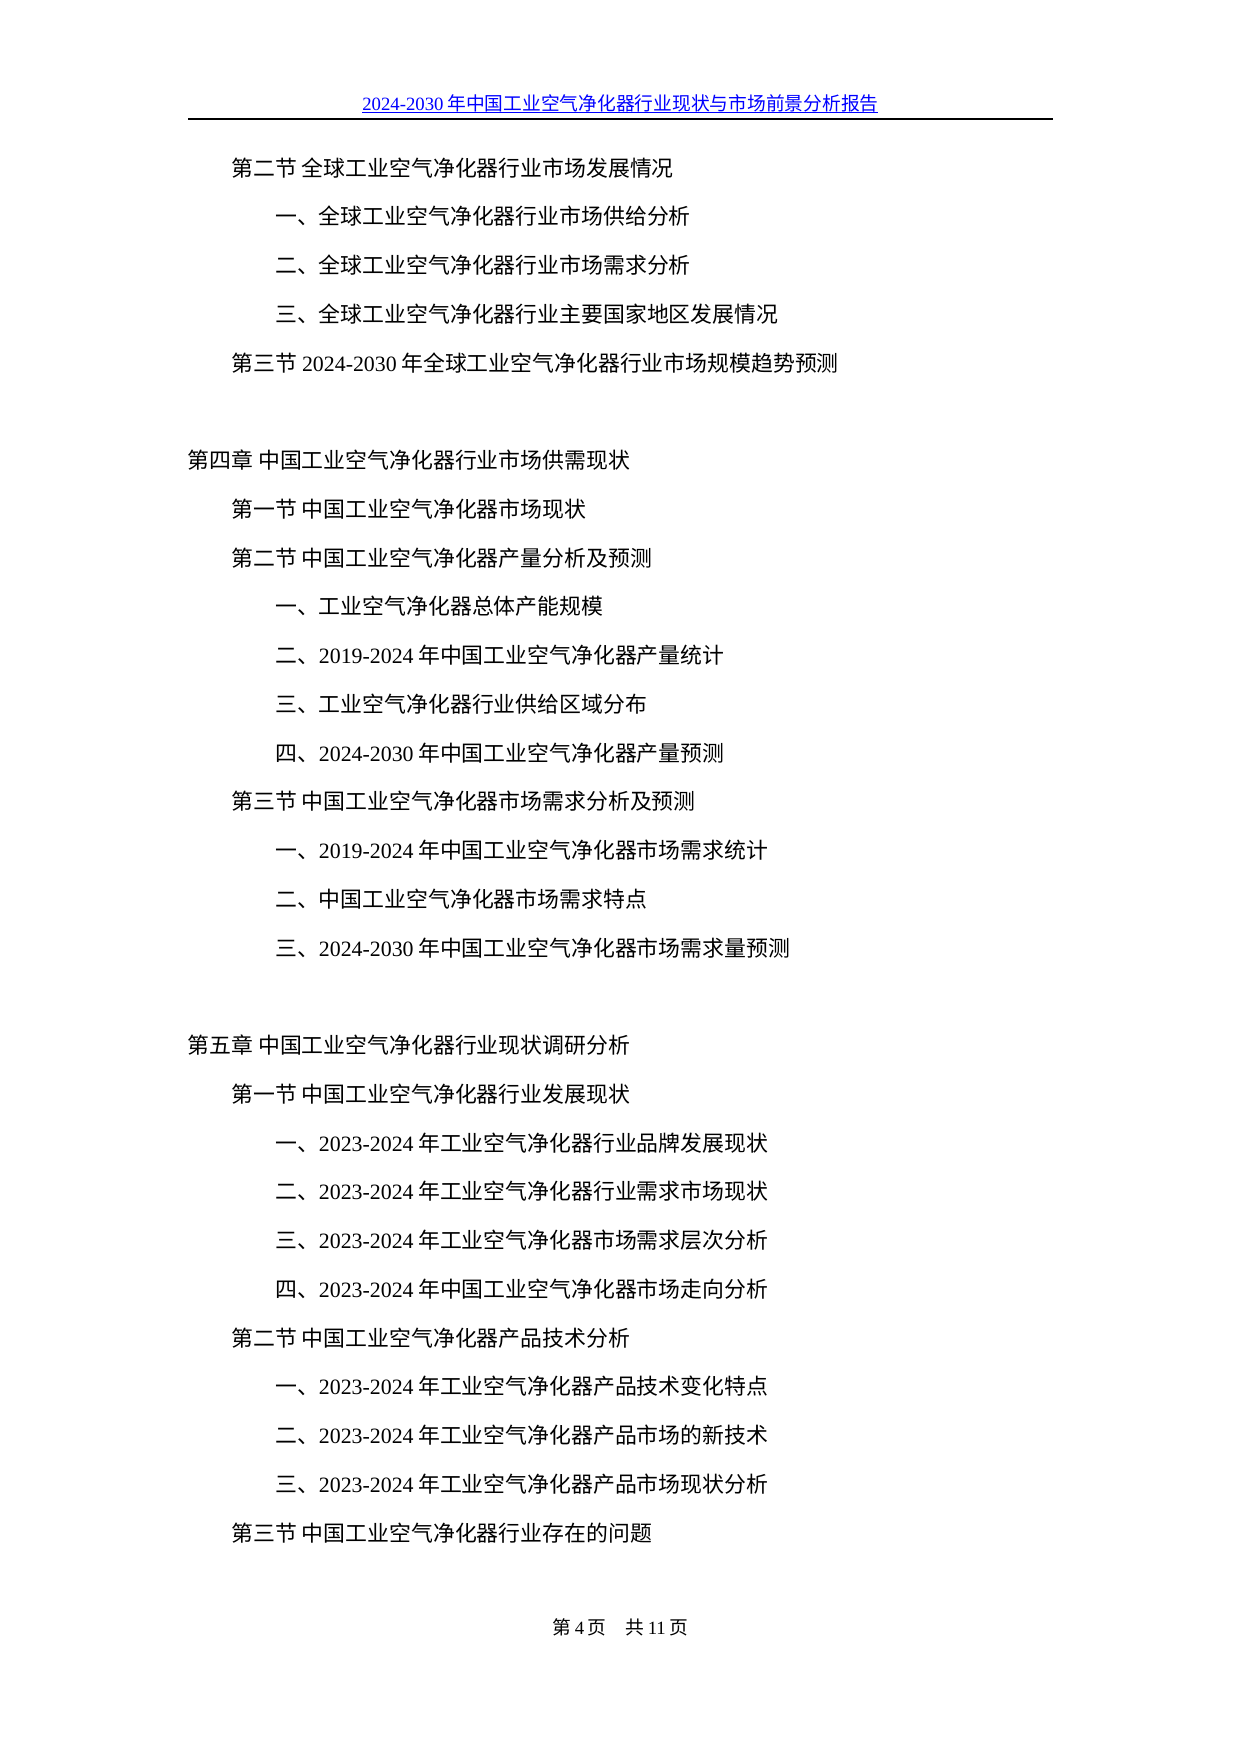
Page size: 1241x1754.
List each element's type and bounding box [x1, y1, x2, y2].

text [187, 150, 1053, 1548]
